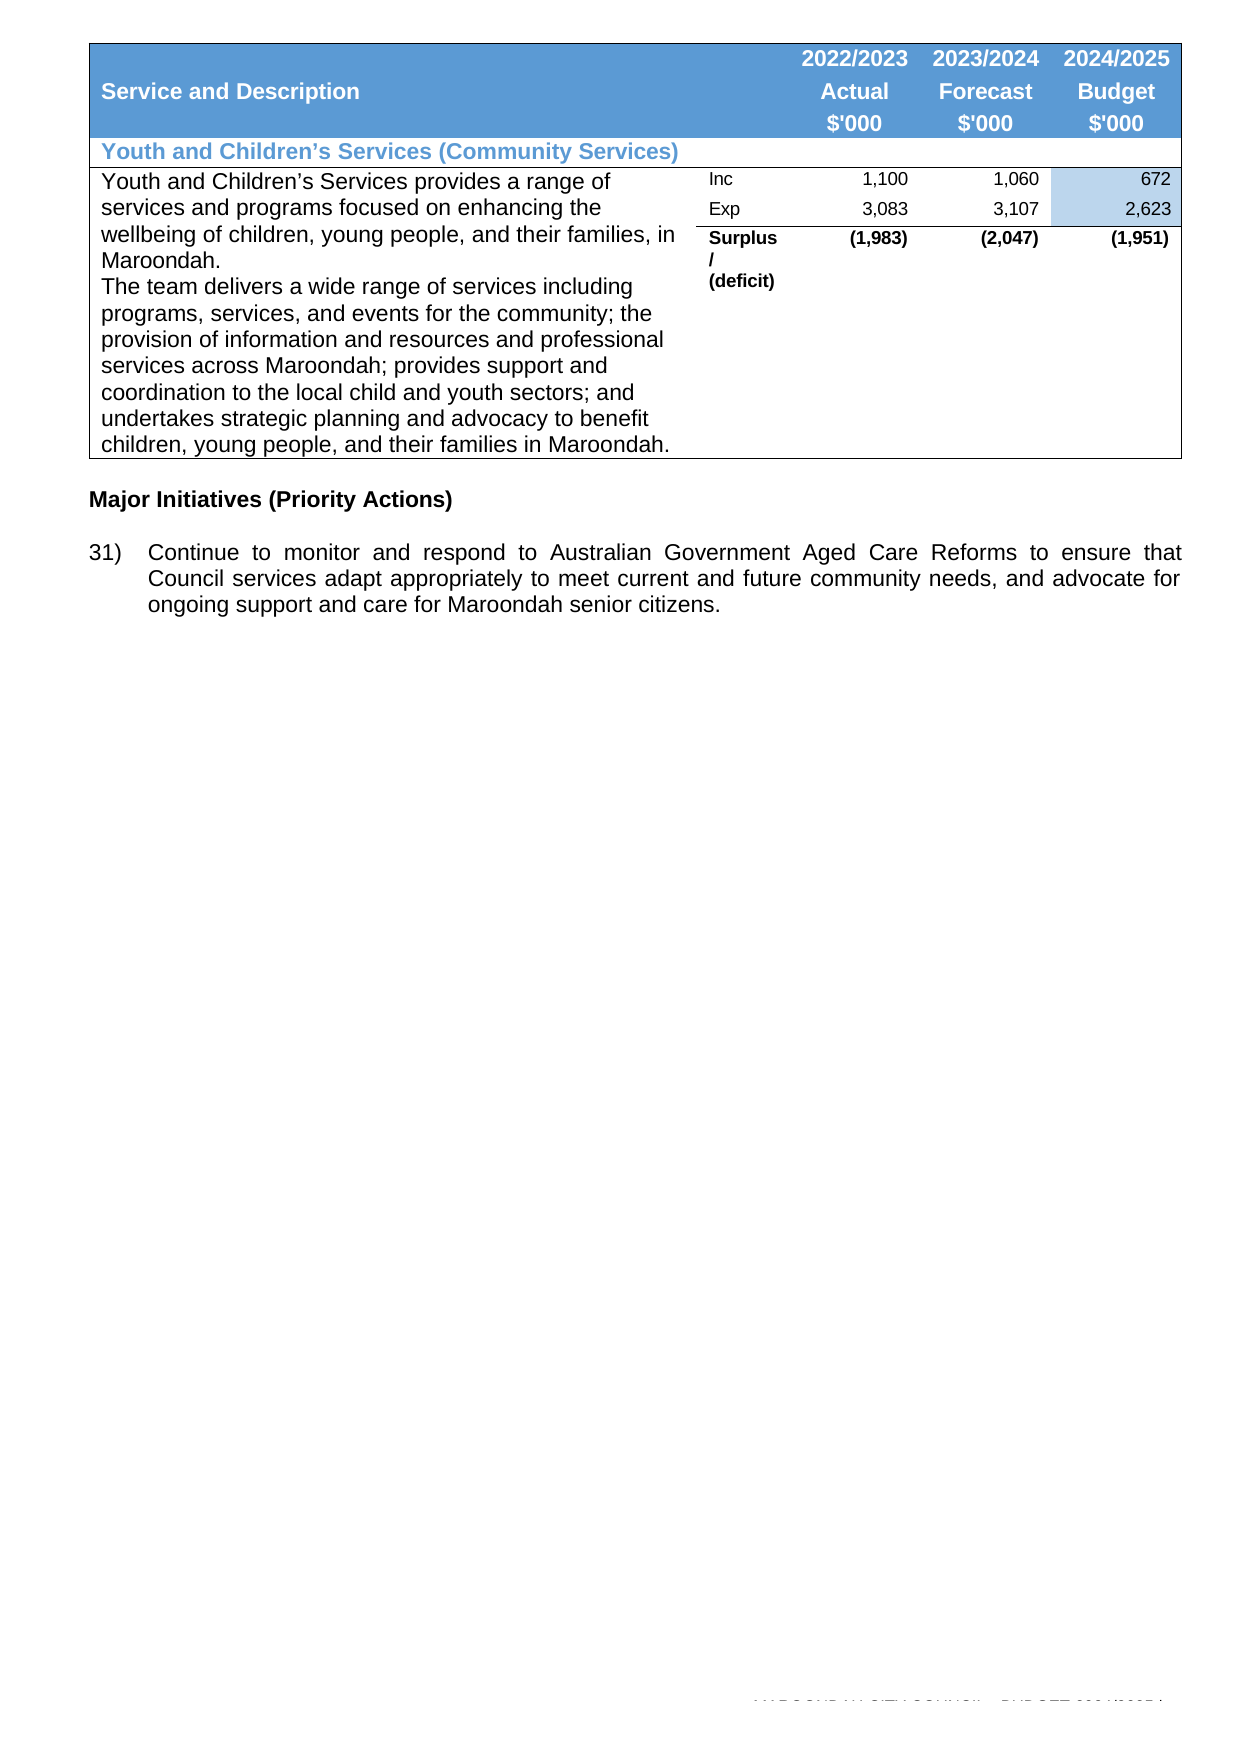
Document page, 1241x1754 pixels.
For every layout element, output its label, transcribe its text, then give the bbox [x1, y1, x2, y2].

table_cell Youth and Children’s Services (Community Services) [90, 138, 1181, 167]
table_cell Surplus / (deficit) [696, 227, 789, 458]
table_cell (2,047) [920, 227, 1051, 458]
table_cell Inc Exp [696, 168, 789, 226]
table_cell 1,060 3,107 [920, 168, 1051, 226]
table_cell Youth and Children’s Services provides a range of services and programs focused on enhancing the wellbeing of children, young people, and their families, in Maroondah. The team delivers a wide range of services including programs, services, and events for the community; the provision of information and resources and professional services across Maroondah; provides support and coordination to the local child and youth sectors; and undertakes strategic planning and advocacy to benefit children, young people, and their families in Maroondah. [90, 168, 696, 458]
table_header [696, 44, 789, 138]
table_header 2022/2023 Actual $'000 [789, 44, 920, 138]
list Continue to monitor and respond to Australian Government Aged Care Reforms to ensure that Council services adapt appropriately to meet current and future community needs, and advocate for ongoing support and care for Maroondah senior citizens. [89, 538, 1182, 618]
table_header Service and Description [90, 44, 696, 138]
table_header 2023/2024 Forecast $'000 [920, 44, 1051, 138]
table_header 2024/2025 Budget $'000 [1051, 44, 1181, 138]
table_cell 1,100 3,083 [789, 168, 920, 226]
subtitle Major Initiatives (Priority Actions) [89, 486, 1223, 512]
table_cell (1,983) [789, 227, 920, 458]
table_cell (1,951) [1051, 227, 1181, 458]
table_cell 672 2,623 [1051, 168, 1181, 226]
